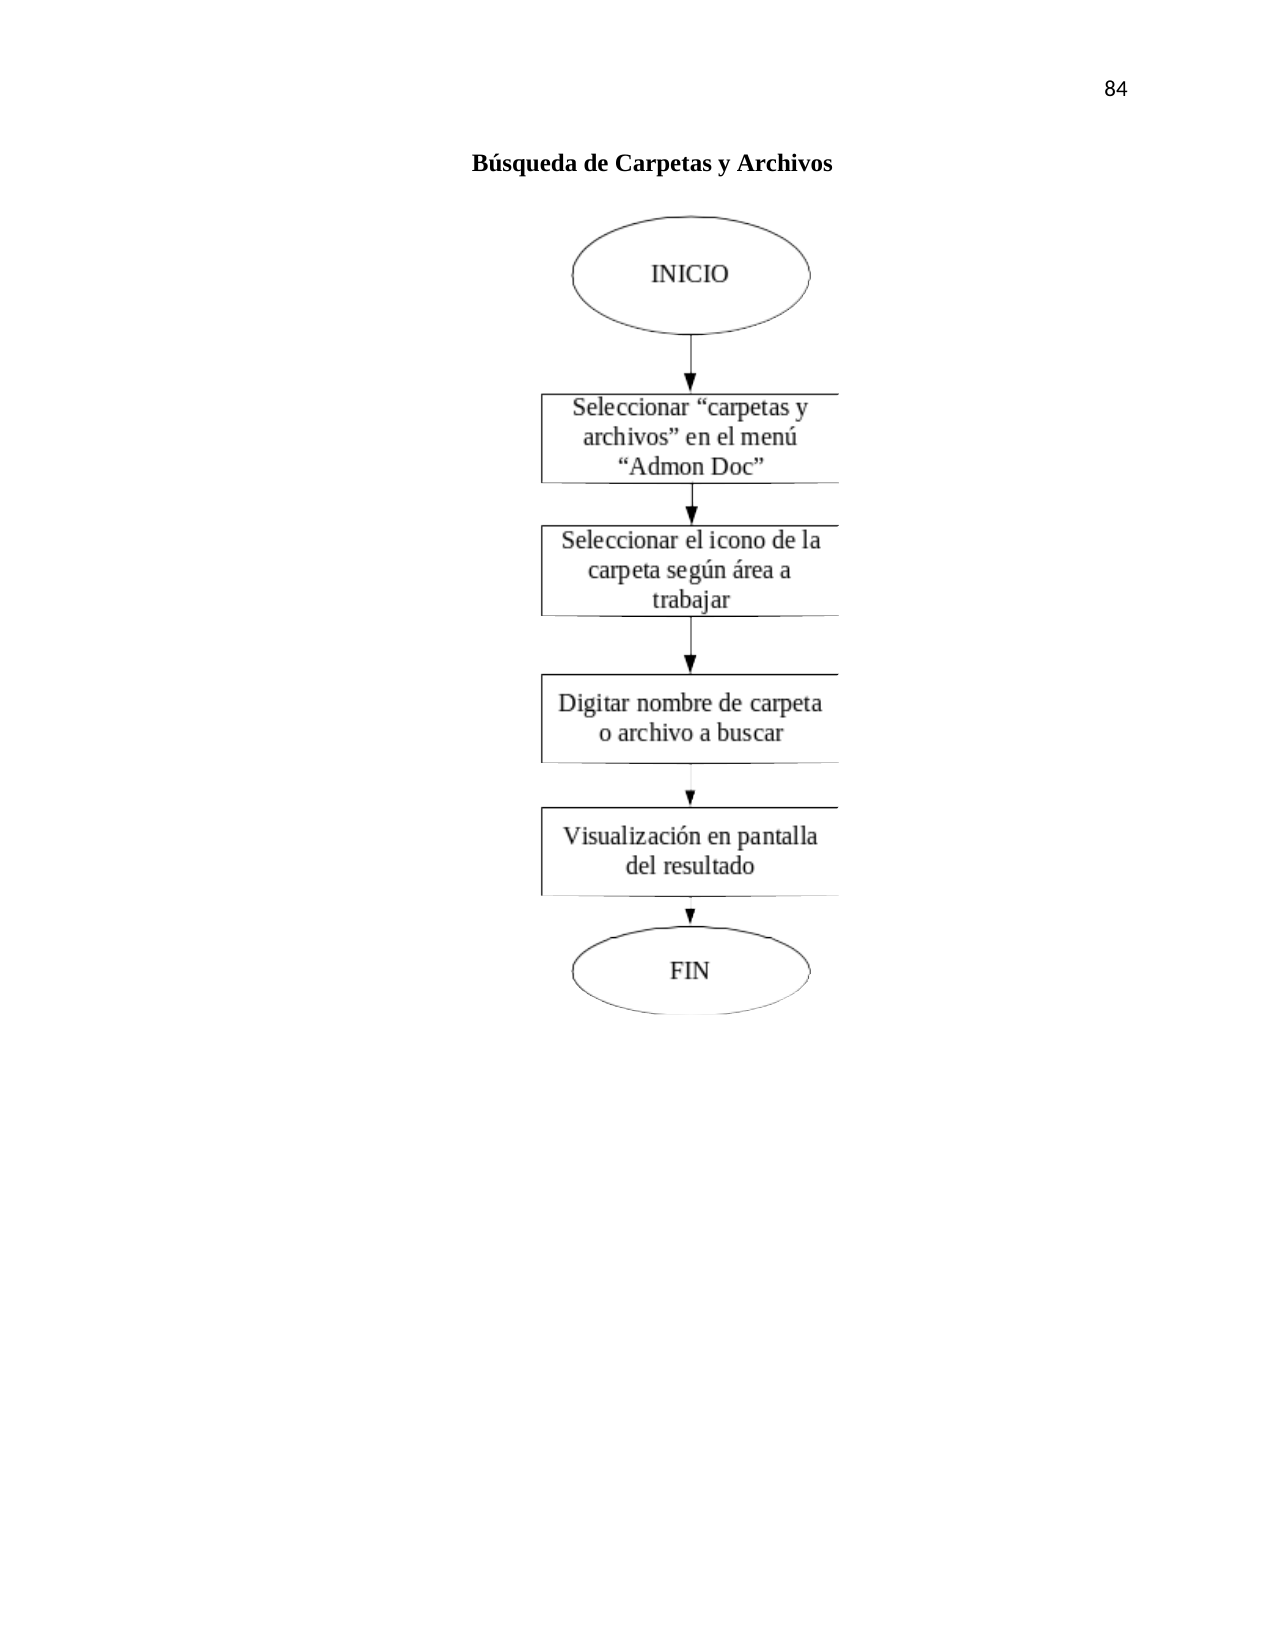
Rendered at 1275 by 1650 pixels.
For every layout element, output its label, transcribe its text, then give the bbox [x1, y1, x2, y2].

text Búsqueda de Carpetas y Archivos [177, 148, 1127, 176]
